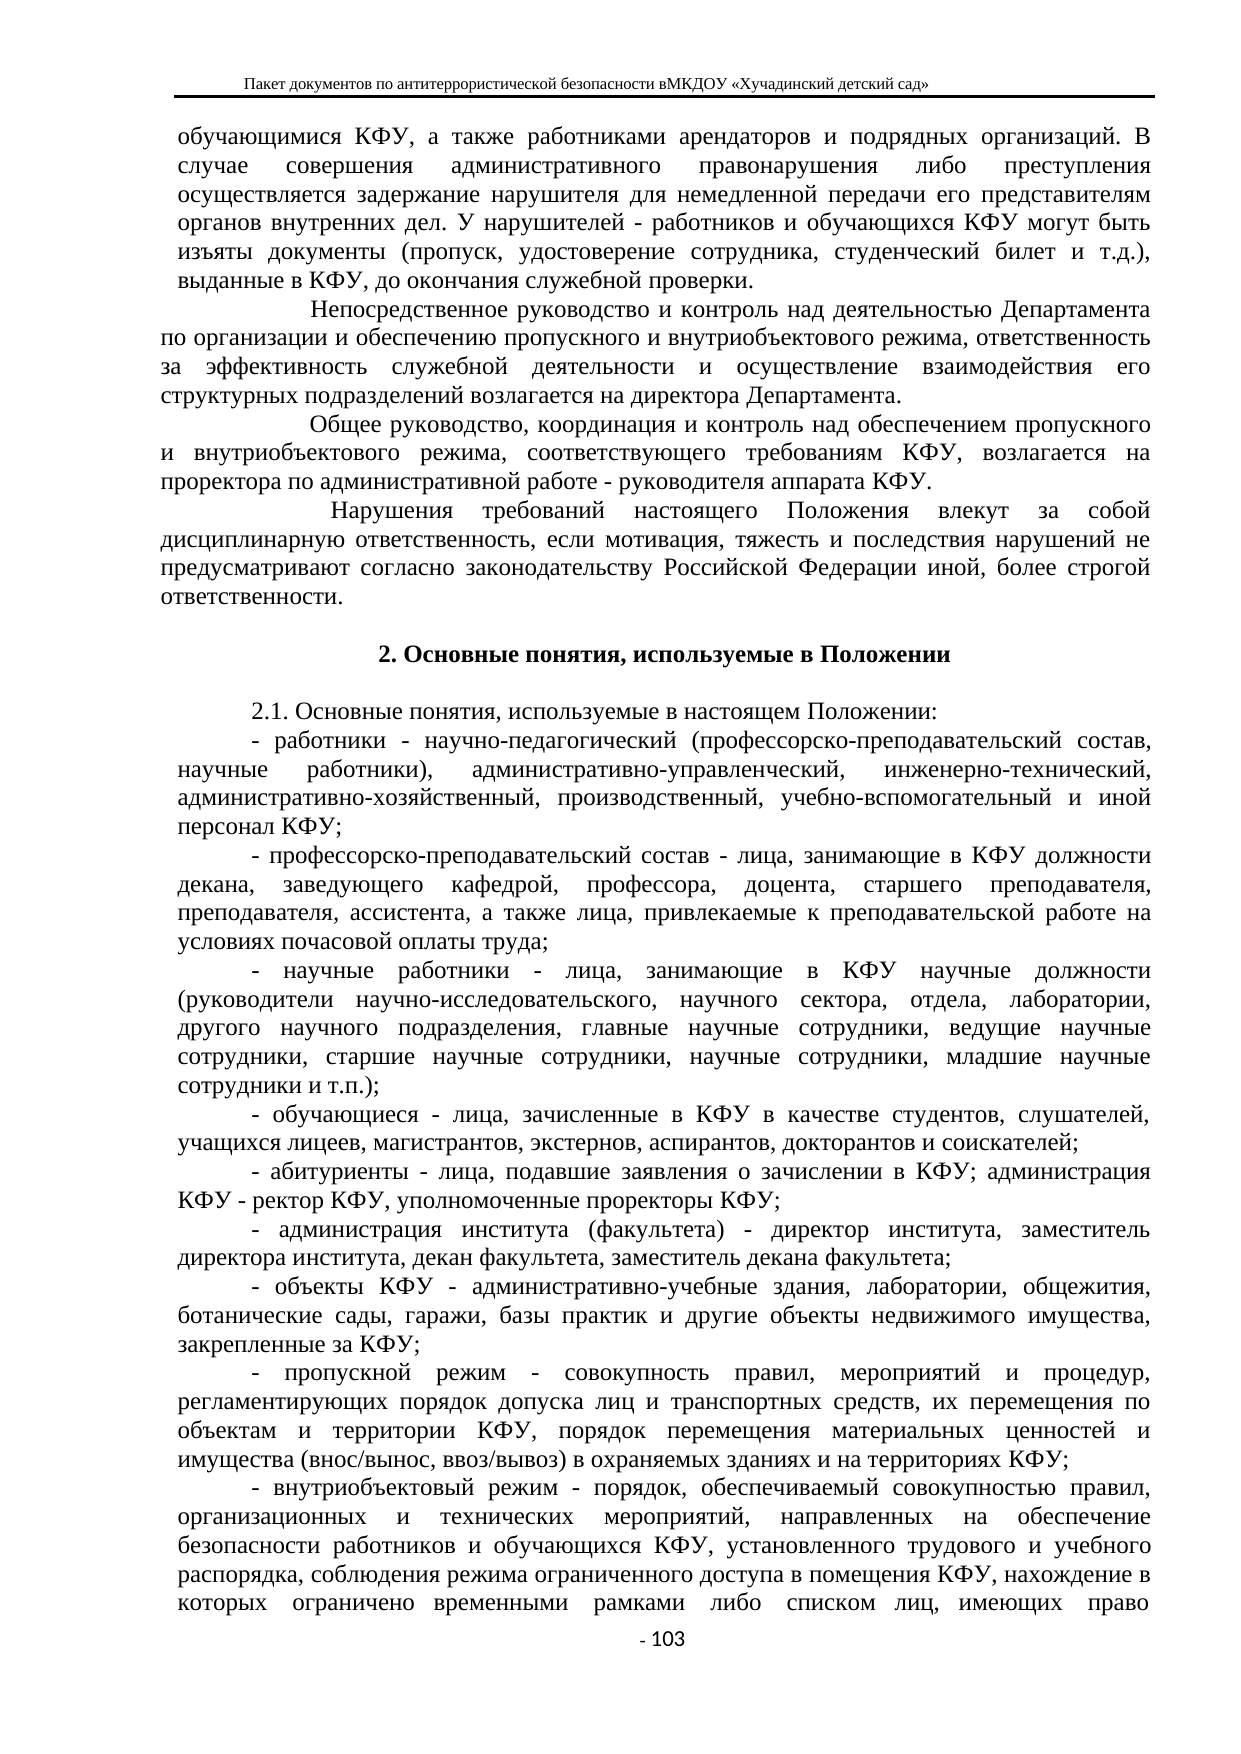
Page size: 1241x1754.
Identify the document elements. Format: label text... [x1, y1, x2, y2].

list Непосредственное руководство и контроль над деятельностью Департамента по организации и обеспечению пропускного и внутриобъектового режима, ответственность за эффективность служебной деятельности и осуществление взаимодействия его структурных подразделений возлагается на директора Департамента. [160, 294, 1151, 409]
text 2.1. Основные понятия, используемые в настоящем Положении: [251, 696, 1167, 725]
list работники - научно-педагогический (профессорско-преподавательский состав, научные работники), административно-управленческий, инженерно-технический, административно-хозяйственный, производственный, учебно-вспомогательный и иной персонал КФУ; [177, 725, 1152, 840]
list Нарушения требований настоящего Положения влекут за собой дисциплинарную ответственность, если мотивация, тяжесть и последствия нарушений не предусматривают согласно законодательству Российской Федерации иной, более строгой ответственности. [160, 495, 1151, 610]
list научные работники - лица, занимающие в КФУ научные должности (руководители научно-исследовательского, научного сектора, отдела, лаборатории, другого научного подразделения, главные научные сотрудники, ведущие научные сотрудники, старшие научные сотрудники, научные сотрудники, младшие научные сотрудники и т.п.); [177, 955, 1152, 1099]
list Общее руководство, координация и контроль над обеспечением пропускного и внутриобъектового режима, соответствующего требованиям КФУ, возлагается на проректора по административной работе - руководителя аппарата КФУ. [160, 409, 1152, 495]
list абитуриенты - лица, подавшие заявления о зачислении в КФУ; администрация КФУ - ректор КФУ, уполномоченные проректоры КФУ; [177, 1156, 1151, 1214]
list Основные понятия, используемые в Положении [378, 639, 1167, 668]
text обучающимися КФУ, а также работниками арендаторов и подрядных организаций. В случае совершения административного правонарушения либо преступления осуществляется задержание нарушителя для немедленной передачи его представителям органов внутренних дел. У нарушителей - работников и обучающихся КФУ могут быть изъяты документы (пропуск, удостоверение сотрудника, студенческий билет и т.д.), выданные в КФУ, до окончания служебной проверки. [177, 121, 1152, 294]
list объекты КФУ - административно-учебные здания, лаборатории, общежития, ботанические сады, гаражи, базы практик и другие объекты недвижимого имущества, закрепленные за КФУ; [177, 1271, 1152, 1357]
list администрация института (факультета) - директор института, заместитель директора института, декан факультета, заместитель декана факультета; [177, 1214, 1151, 1271]
list пропускной режим - совокупность правил, мероприятий и процедур, регламентирующих порядок допуска лиц и транспортных средств, их перемещения по объектам и территории КФУ, порядок перемещения материальных ценностей и имущества (внос/вынос, ввоз/вывоз) в охраняемых зданиях и на территориях КФУ; [177, 1357, 1151, 1472]
list внутриобъектовый режим - порядок, обеспечиваемый совокупностью правил, организационных и технических мероприятий, направленных на обеспечение безопасности работников и обучающихся КФУ, установленного трудового и учебного распорядка, соблюдения режима ограниченного доступа в помещения КФУ, нахождение в которых ограничено временными рамками либо списком лиц, имеющих право [177, 1472, 1152, 1616]
list обучающиеся - лица, зачисленные в КФУ в качестве студентов, слушателей, учащихся лицеев, магистрантов, экстернов, аспирантов, докторантов и соискателей; [177, 1099, 1151, 1156]
list профессорско-преподавательский состав - лица, занимающие в КФУ должности декана, заведующего кафедрой, профессора, доцента, старшего преподавателя, преподавателя, ассистента, а также лица, привлекаемые к преподавательской работе на условиях почасовой оплаты труда; [177, 840, 1152, 955]
